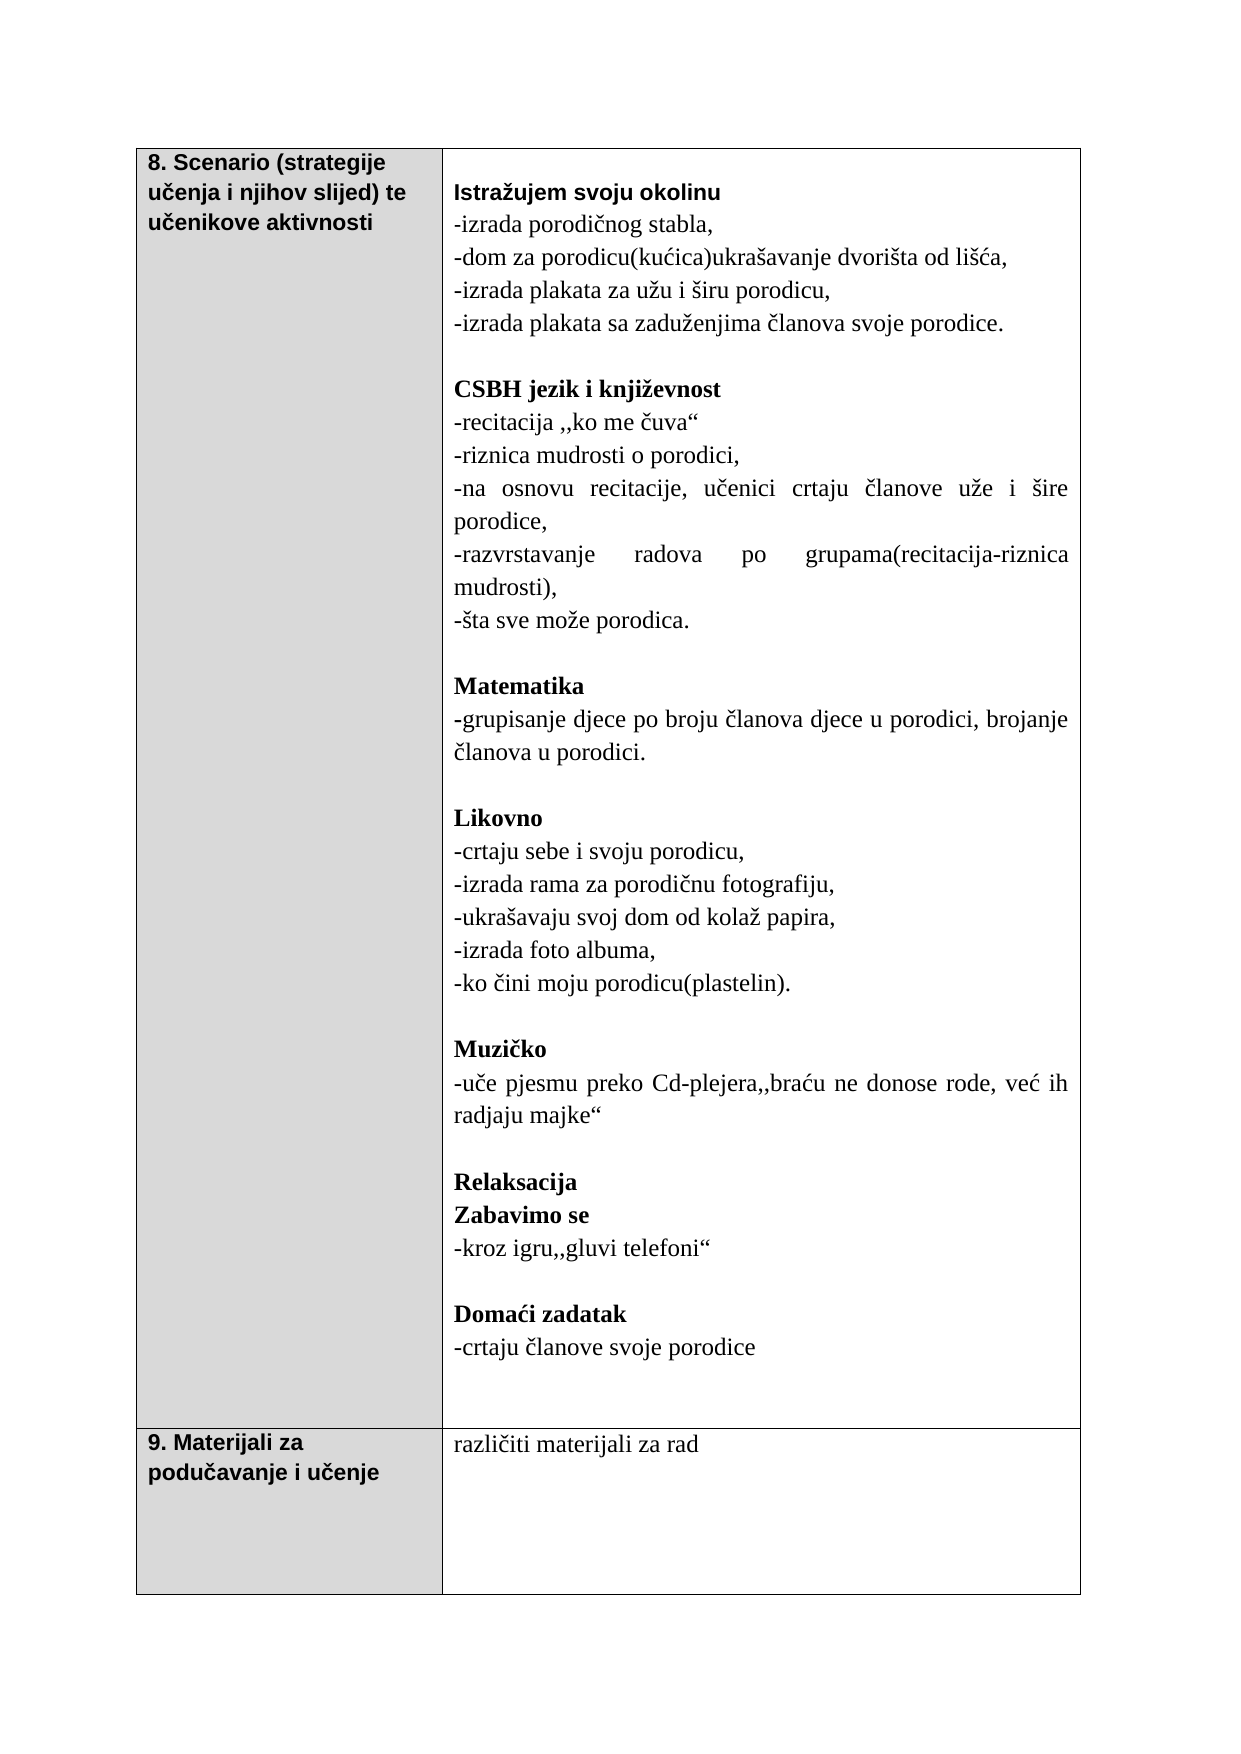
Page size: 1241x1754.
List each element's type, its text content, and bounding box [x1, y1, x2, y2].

table_cell 8. Scenario (strategije učenja i njihov slijed) te učenikove aktivnosti [137, 149, 442, 1428]
table_cell različiti materijali za rad [443, 1429, 1080, 1594]
table_cell Istražujem svoju okolinu -izrada porodičnog stabla, -dom za porodicu(kućica)ukrašavanje dvorišta od lišća, -izrada plakata za užu i širu porodicu, -izrada plakata sa zaduženjima članova svoje porodice. CSBH jezik i književnost -recitacija ,,ko me čuva“ -riznica mudrosti o porodici, -na osnovu recitacije, učenici crtaju članove uže i šire porodice, -razvrstavanje radova po grupama(recitacija-riznica mudrosti), -šta sve može porodica. Matematika -grupisanje djece po broju članova djece u porodici, brojanje članova u porodici. Likovno -crtaju sebe i svoju porodicu, -izrada rama za porodičnu fotografiju, -ukrašavaju svoj dom od kolaž papira, -izrada foto albuma, -ko čini moju porodicu(plastelin). Muzičko -uče pjesmu preko Cd-plejera,,braću ne donose rode, već ih radjaju majke“ Relaksacija Zabavimo se -kroz igru,,gluvi telefoni“ Domaći zadatak -crtaju članove svoje porodice [443, 149, 1080, 1428]
table_cell 9. Materijali za podučavanje i učenje [137, 1429, 442, 1594]
